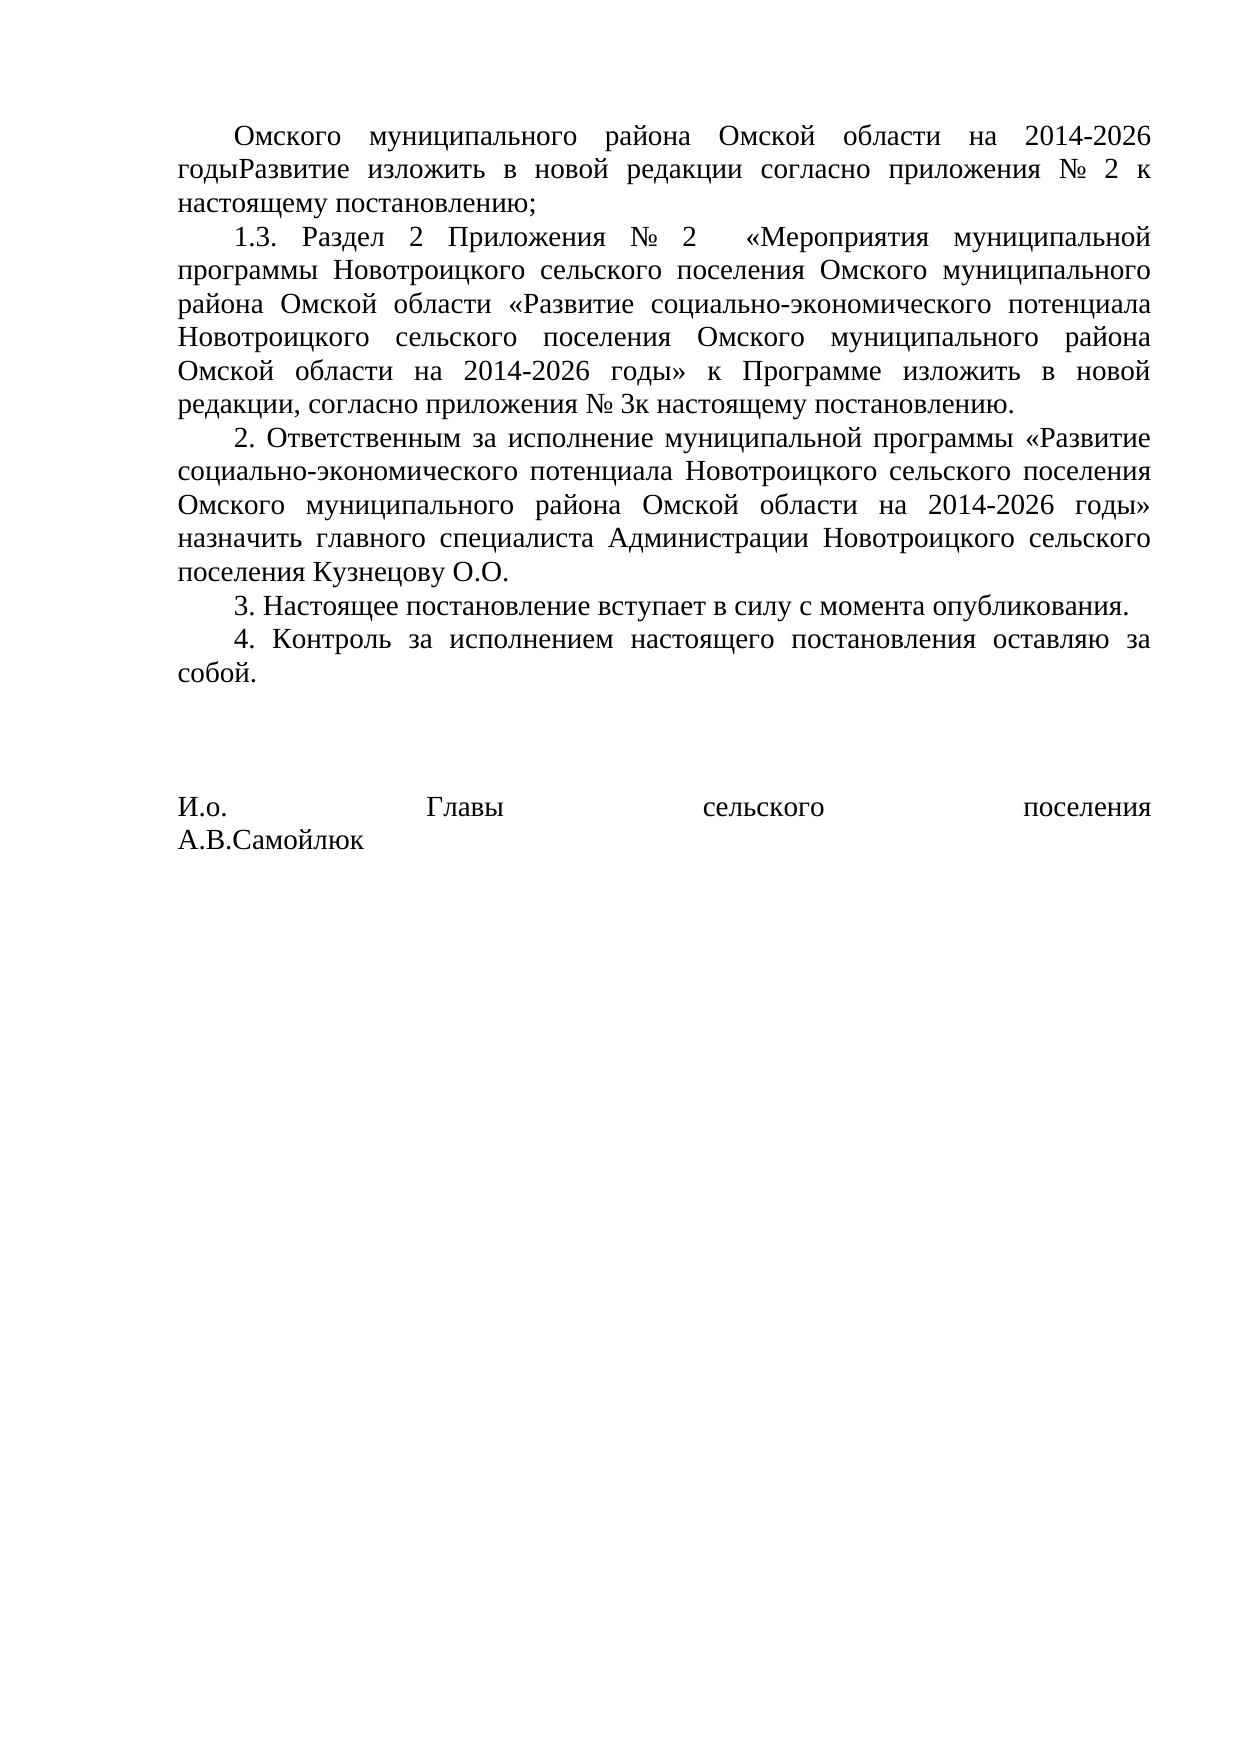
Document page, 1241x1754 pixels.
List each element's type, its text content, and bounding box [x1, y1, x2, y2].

text Омского муниципального района Омской области на 2014-2026 годыРазвитие изложить в новой редакции согласно приложения № 2 к настоящему постановлению; [177, 118, 1152, 219]
text 4. Контроль за исполнением настоящего постановления оставляю за собой. [177, 621, 1152, 688]
text 3. Настоящее постановление вступает в силу с момента опубликования. [177, 588, 1152, 621]
text 2. Ответственным за исполнение муниципальной программы «Развитие социально-экономического потенциала Новотроицкого сельского поселения Омского муниципального района Омской области на 2014-2026 годы» назначить главного специалиста Администрации Новотроицкого сельского поселения Кузнецову О.О. [177, 420, 1152, 588]
text 1.3. Раздел 2 Приложения № 2 «Мероприятия муниципальной программы Новотроицкого сельского поселения Омского муниципального района Омской области «Развитие социально-экономического потенциала Новотроицкого сельского поселения Омского муниципального района Омской области на 2014-2026 годы» к Программе изложить в новой редакции, согласно приложения № 3к настоящему постановлению. [177, 219, 1152, 420]
text И.о. Главы сельского поселения А.В.Самойлюк [177, 789, 1152, 856]
